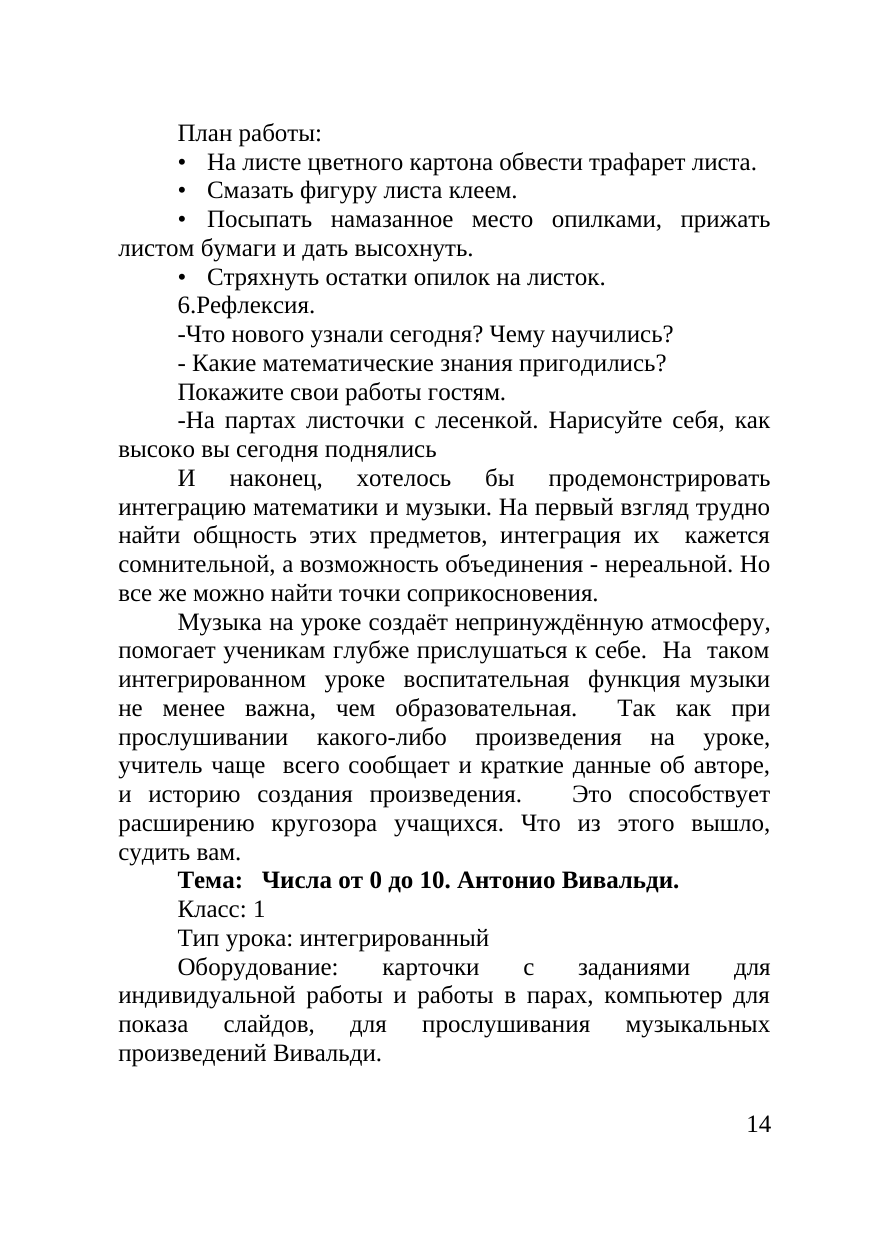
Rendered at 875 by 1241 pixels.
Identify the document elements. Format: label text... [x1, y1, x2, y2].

text Покажите свои работы гостям. [118, 377, 771, 406]
text -На партах листочки с лесенкой. Нарисуйте себя, как высоко вы сегодня поднялись [118, 406, 771, 463]
text • Стряхнуть остатки опилок на листок. [118, 262, 771, 291]
text • На листе цветного картона обвести трафарет листа. [118, 147, 771, 176]
text Тема: Числа от 0 до 10. Антонио Вивальди. [118, 866, 771, 894]
text • Смазать фигуру листа клеем. [118, 176, 771, 204]
text И наконец, хотелось бы продемонстрировать интеграцию математики и музыки. На первый взгляд трудно найти общность этих предметов, интеграция их кажется сомнительной, а возможность объединения - нереальной. Но все же можно найти точки соприкосновения. [118, 463, 771, 607]
text • Посыпать намазанное место опилками, прижать листом бумаги и дать высохнуть. [118, 204, 771, 262]
text - Какие математические знания пригодились? [118, 348, 771, 377]
text Музыка на уроке создаёт непринуждённую атмосферу, помогает ученикам глубже прислушаться к себе. На таком интегрированном уроке воспитательная функция музыки не менее важна, чем образовательная. Так как при прослушивании какого-либо произведения на уроке, учитель чаще всего сообщает и краткие данные об авторе, и историю создания произведения. Это способствует расширению кругозора учащихся. Что из этого вышло, судить вам. [118, 607, 771, 866]
text 6.Рефлексия. [118, 291, 771, 319]
text План работы: [118, 118, 771, 147]
text Класс: 1 [118, 894, 771, 923]
text Тип урока: интегрированный [118, 923, 771, 952]
text Оборудование: карточки с заданиями для индивидуальной работы и работы в парах, компьютер для показа слайдов, для прослушивания музыкальных произведений Вивальди. [118, 952, 771, 1067]
text -Что нового узнали сегодня? Чему научились? [118, 319, 771, 348]
